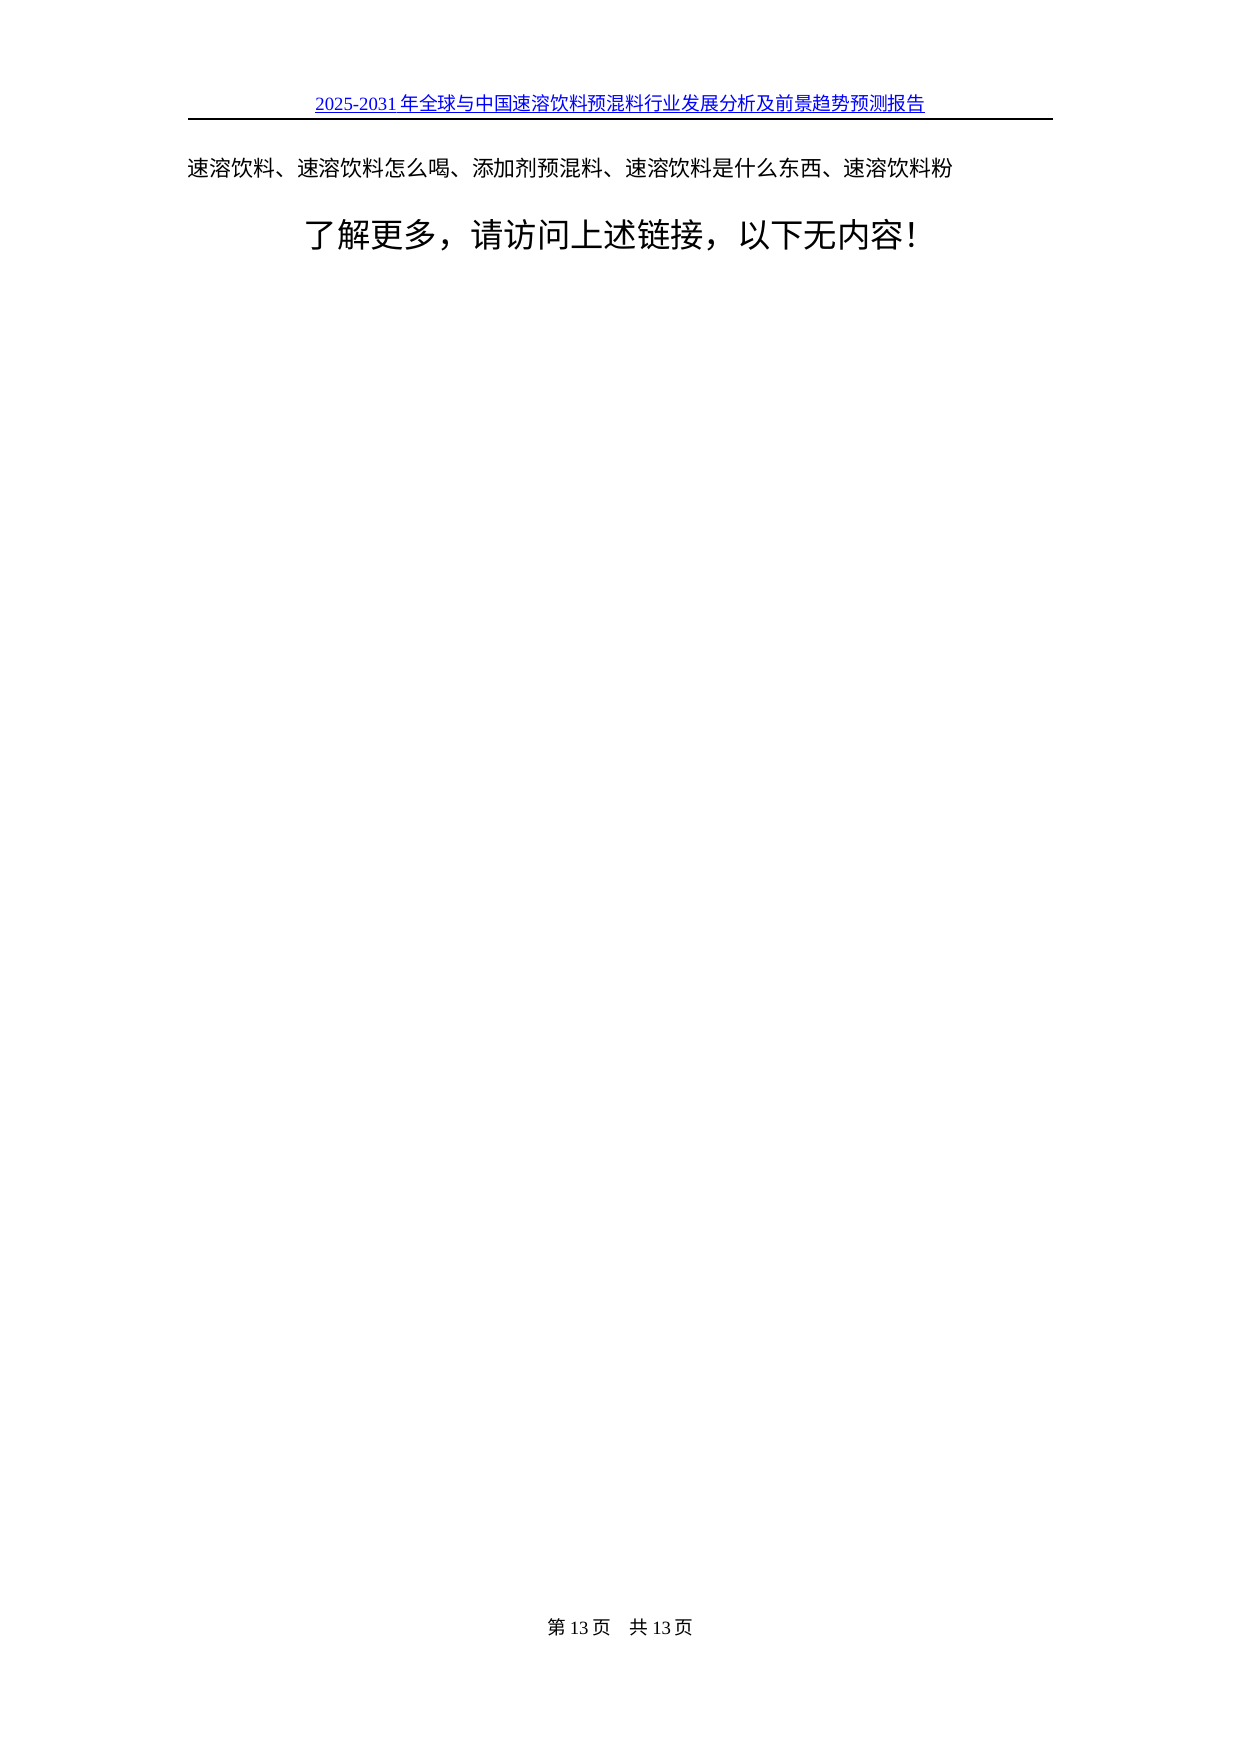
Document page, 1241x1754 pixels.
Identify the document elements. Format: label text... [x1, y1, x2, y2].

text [187, 150, 1053, 183]
title 了解更多，请访问上述链接，以下无内容！ [187, 200, 1053, 265]
